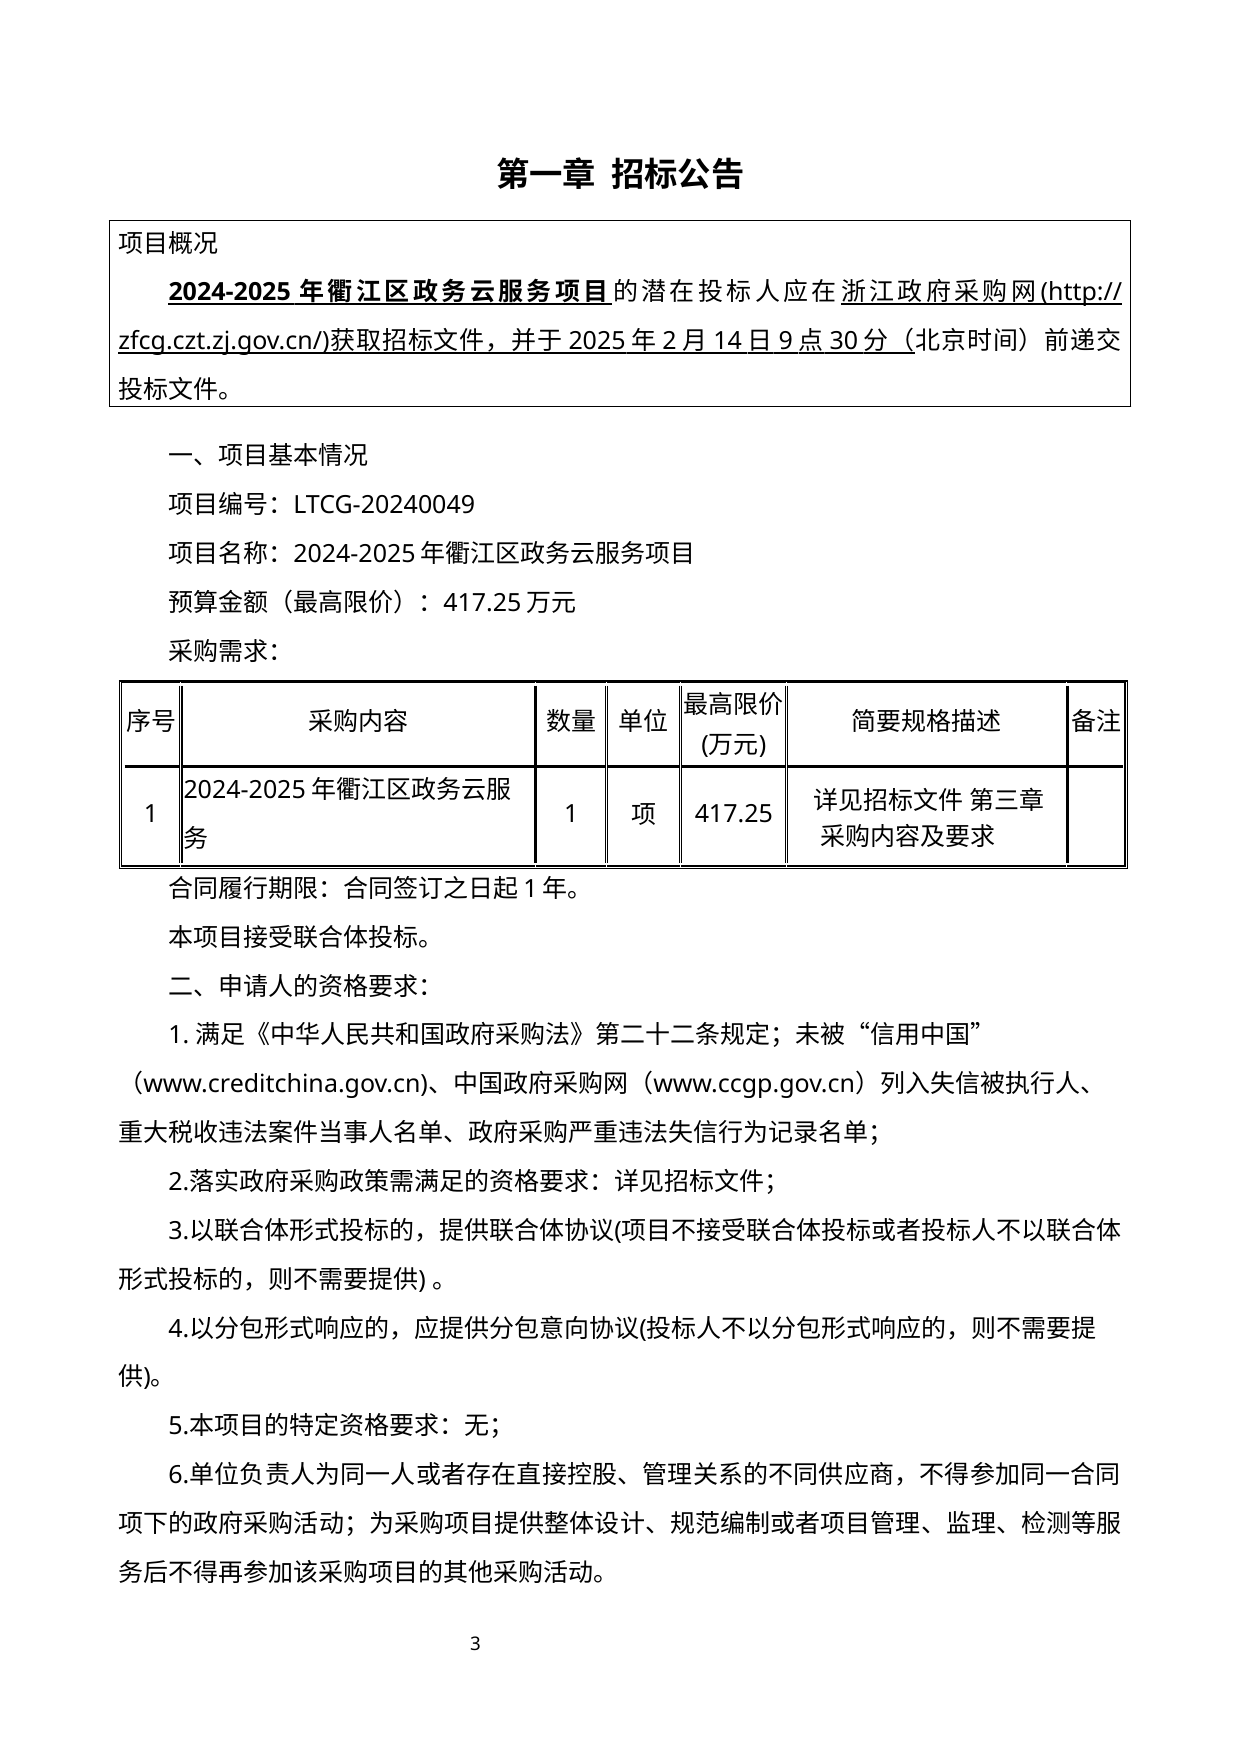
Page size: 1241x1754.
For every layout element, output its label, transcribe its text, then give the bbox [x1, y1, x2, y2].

text 一、项目基本情况 [118, 436, 1122, 472]
table_cell 2024-2025年衢江区政务云服务 [181, 768, 535, 865]
text 第一章 招标公告 [118, 148, 1122, 196]
text 二、申请人的资格要求： [118, 966, 1122, 1002]
text 5.本项目的特定资格要求：无； [118, 1406, 1122, 1442]
text 采购需求： [118, 631, 1122, 667]
text 2024-2025年衢江区政务云服务项目的潜在投标人应在浙江政府采购网(http://zfcg.czt.zj.gov.cn/)获取招标文件，并于2025年2月14日9点30分（北京时间）前递交投标文件。 [110, 269, 1130, 406]
table_cell 1 [122, 765, 181, 865]
table_header 序号 [122, 682, 181, 765]
table_cell 1 [535, 768, 607, 865]
table_cell 417.25 [681, 768, 786, 865]
table_cell 项 [607, 768, 681, 865]
table_header 采购内容 [181, 683, 535, 765]
text 6.单位负责人为同一人或者存在直接控股、管理关系的不同供应商，不得参加同一合同项下的政府采购活动；为采购项目提供整体设计、规范编制或者项目管理、监理、检测等服务后不得再参加该采购项目的其他采购活动。 [118, 1454, 1122, 1588]
table_header 备注 [1067, 683, 1124, 765]
table_header 最高限价 (万元) [681, 683, 786, 765]
table_header 简要规格描述 [786, 682, 1067, 765]
table_header 单位 [607, 683, 681, 765]
text 项目名称：2024-2025年衢江区政务云服务项目 [118, 533, 1122, 570]
text 3.以联合体形式投标的，提供联合体协议(项目不接受联合体投标或者投标人不以联合体形式投标的，则不需要提供) 。 [118, 1210, 1122, 1295]
text 合同履行期限：合同签订之日起1年。 [118, 869, 1122, 904]
text 1. 满足《中华人民共和国政府采购法》第二十二条规定；未被“信用中国”（www.creditchina.gov.cn)、中国政府采购网（www.ccgp.gov.cn）列入失信被执行人、重大税收违法案件当事人名单、政府采购严重违法失信行为记录名单； [118, 1015, 1122, 1149]
text 本项目接受联合体投标。 [118, 917, 1122, 953]
text 项目概况 [110, 221, 1130, 259]
table_header 数量 [535, 683, 607, 765]
table_cell [1067, 765, 1124, 865]
text 4.以分包形式响应的，应提供分包意向协议(投标人不以分包形式响应的，则不需要提供)。 [118, 1308, 1122, 1393]
text 2.落实政府采购政策需满足的资格要求：详见招标文件； [118, 1161, 1122, 1198]
text 预算金额（最高限价）：417.25万元 [118, 582, 1122, 618]
table_cell 详见招标文件 第三章 采购内容及要求 [786, 768, 1067, 865]
text 项目编号：LTCG-20240049 [118, 484, 1122, 521]
